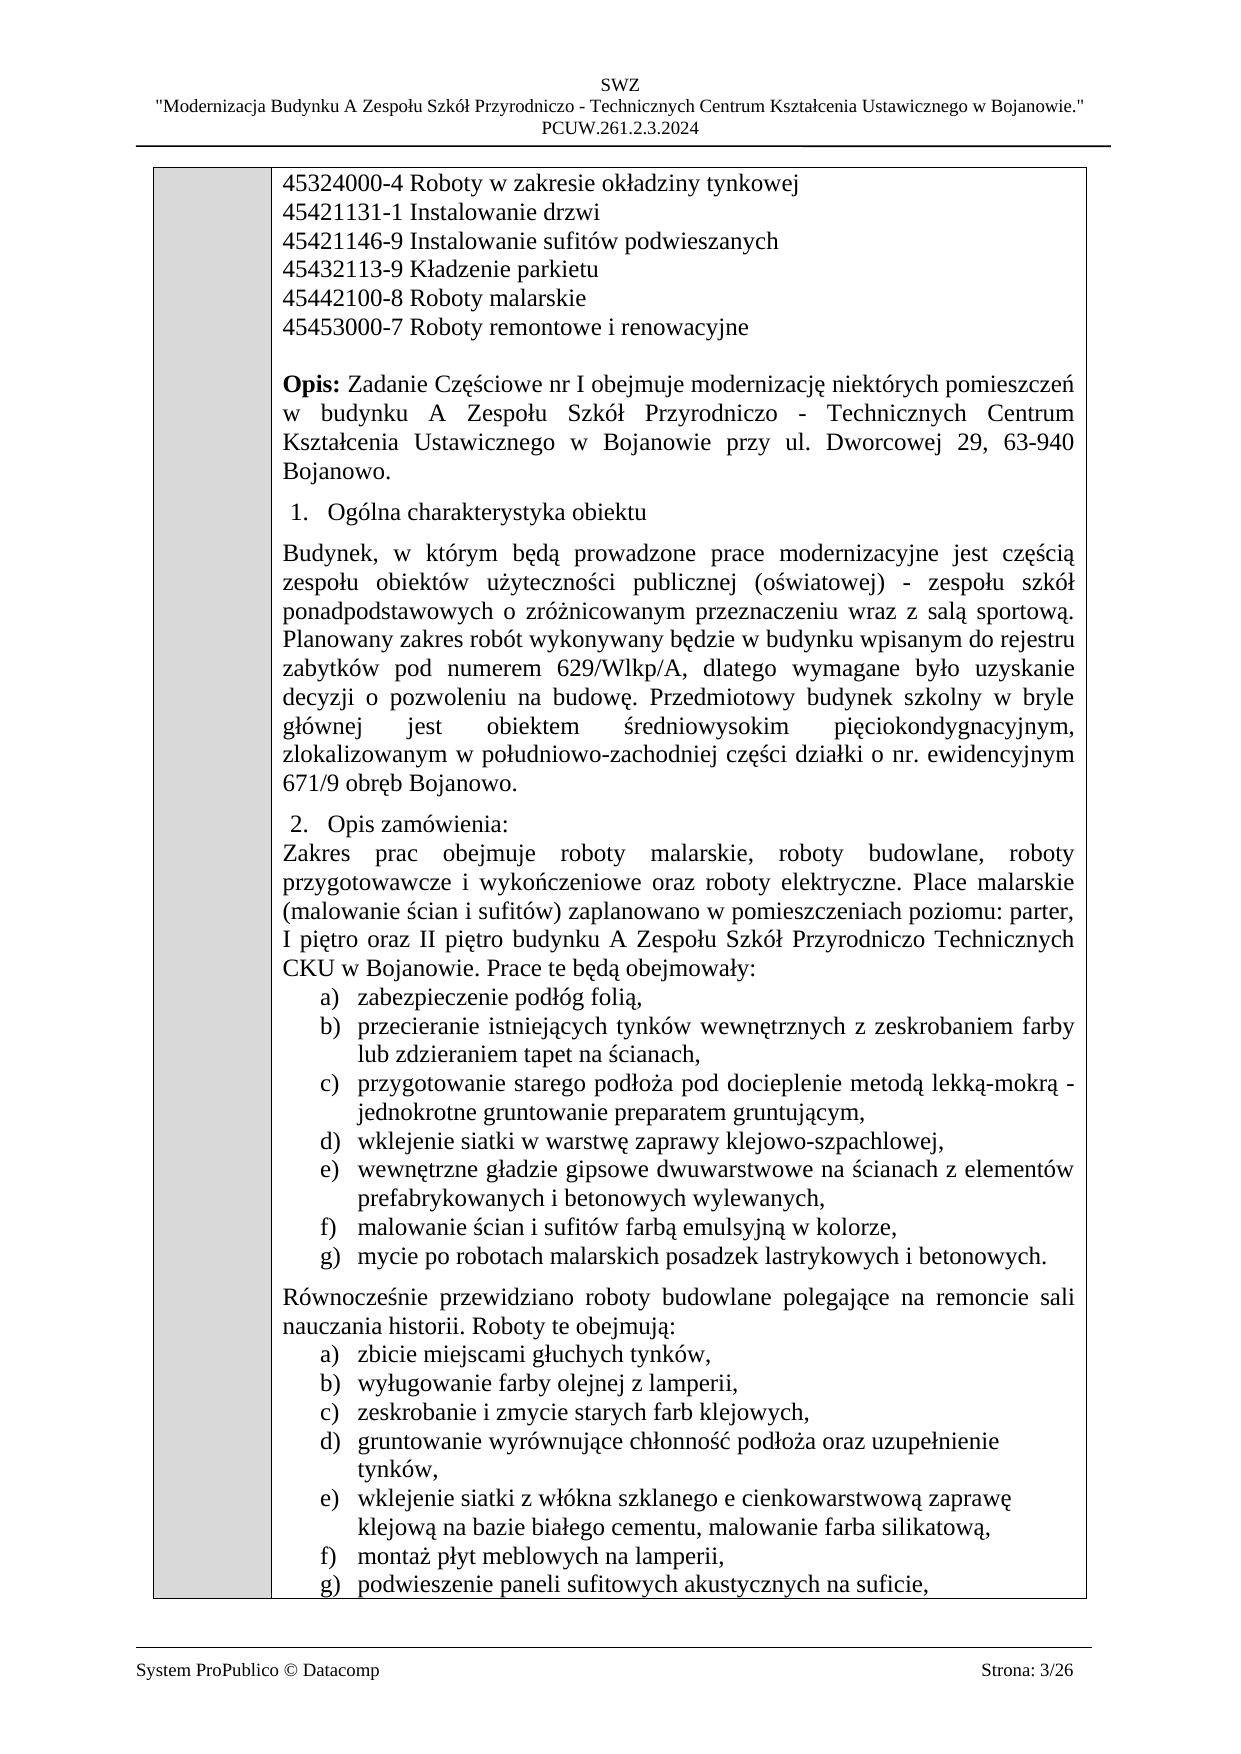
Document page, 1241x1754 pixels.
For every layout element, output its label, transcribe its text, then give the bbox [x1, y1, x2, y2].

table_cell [272, 168, 1086, 1598]
table_cell I [154, 168, 271, 1598]
